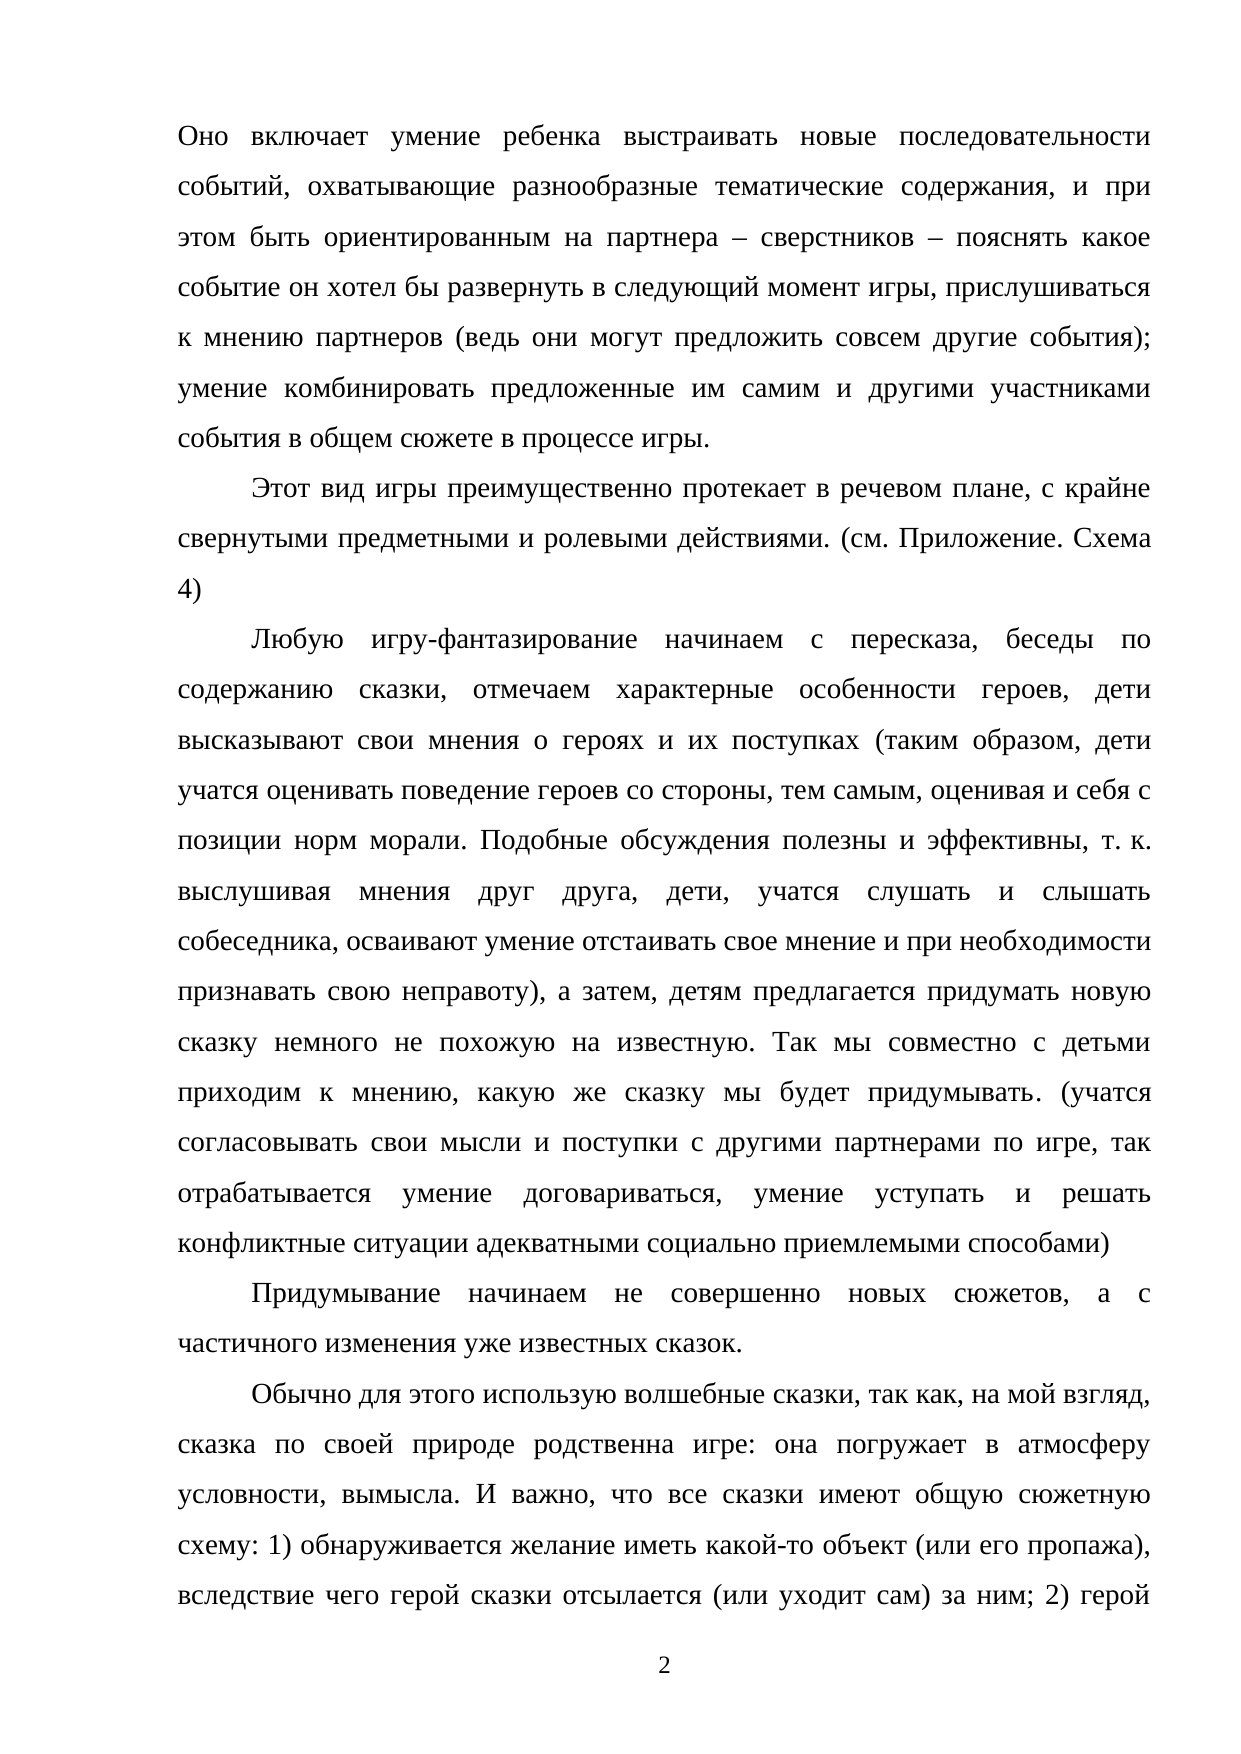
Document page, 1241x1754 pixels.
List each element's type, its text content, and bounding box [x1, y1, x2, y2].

text Любую игру-фантазирование начинаем с пересказа, беседы по содержанию сказки, отмечаем характерные особенности героев, дети высказывают свои мнения о героях и их поступках (таким образом, дети учатся оценивать поведение героев со стороны, тем самым, оценивая и себя с позиции норм морали. Подобные обсуждения полезны и эффективны, т. к. выслушивая мнения друг друга, дети, учатся слушать и слышать собеседника, осваивают умение отстаивать свое мнение и при необходимости признавать свою неправоту), а затем, детям предлагается придумать новую сказку немного не похожую на известную. Так мы совместно с детьми приходим к мнению, какую же сказку мы будет придумывать. (учатся согласовывать свои мысли и поступки с другими партнерами по игре, так отрабатывается умение договариваться, умение уступать и решать конфликтные ситуации адекватными социально приемлемыми способами) [177, 621, 1152, 1258]
text Придумывание начинаем не совершенно новых сюжетов, а с частичного изменения уже известных сказок. [177, 1275, 1152, 1359]
text Этот вид игры преимущественно протекает в речевом плане, с крайне свернутыми предметными и ролевыми действиями. (см. Приложение. Схема 4) [177, 470, 1152, 604]
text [177, 1376, 1152, 1611]
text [177, 118, 1152, 453]
